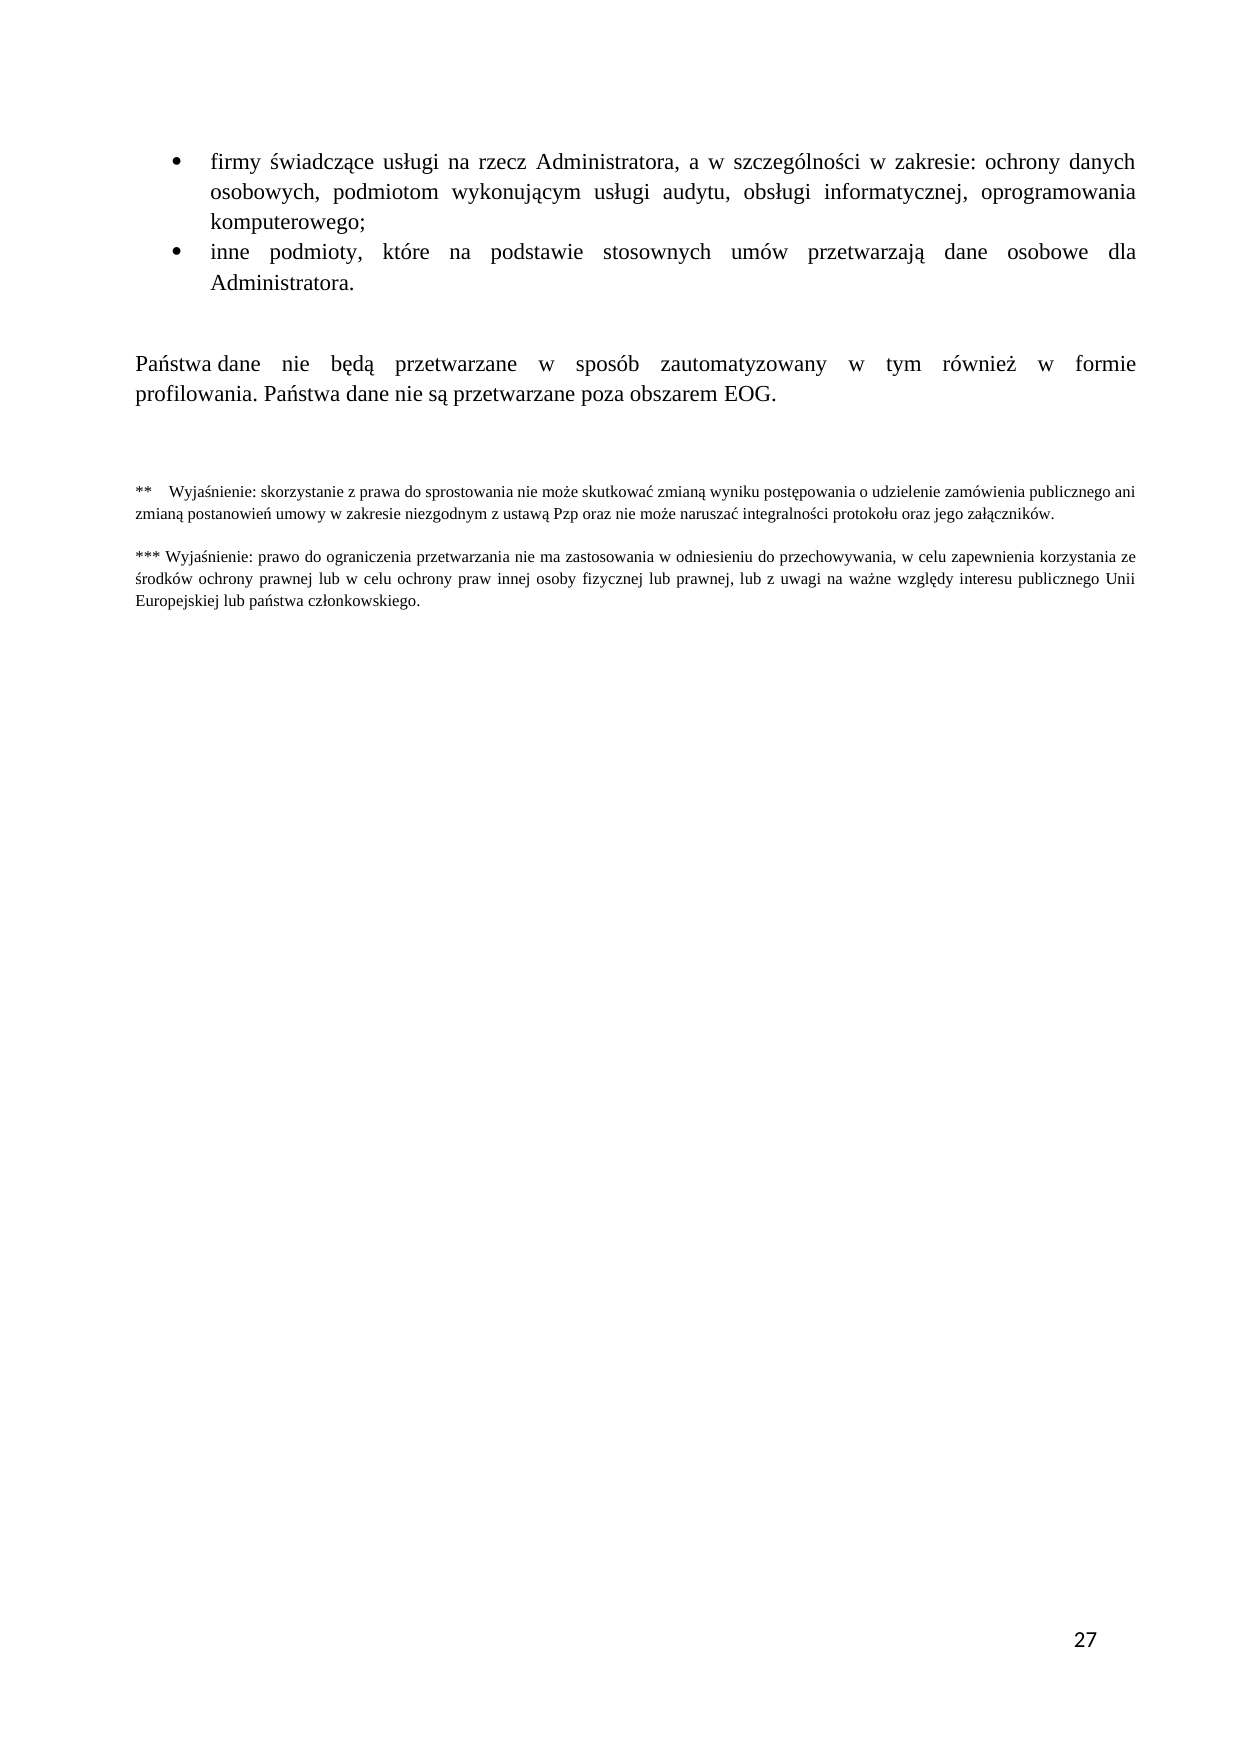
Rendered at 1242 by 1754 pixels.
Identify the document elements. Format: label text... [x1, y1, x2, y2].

text ** Wyjaśnienie: skorzystanie z prawa do sprostowania nie może skutkować zmianą wyniku postępowania o udzielenie zamówienia publicznego ani zmianą postanowień umowy w zakresie niezgodnym z ustawą Pzp oraz nie może naruszać integralności protokołu oraz jego załączników. [135, 482, 1137, 523]
list firmy świadczące usługi na rzecz Administratora, a w szczególności w zakresie: ochrony danych osobowych, podmiotom wykonującym usługi audytu, obsługi informatycznej, oprogramowania komputerowego; [173, 148, 1137, 234]
text *** Wyjaśnienie: prawo do ograniczenia przetwarzania nie ma zastosowania w odniesieniu do przechowywania, w celu zapewnienia korzystania ze środków ochrony prawnej lub w celu ochrony praw innej osoby fizycznej lub prawnej, lub z uwagi na ważne względy interesu publicznego Unii Europejskiej lub państwa członkowskiego. [135, 547, 1137, 610]
list inne podmioty, które na podstawie stosownych umów przetwarzają dane osobowe dla Administratora. [173, 238, 1137, 295]
text Państwa dane nie będą przetwarzane w sposób zautomatyzowany w tym również w formie profilowania. Państwa dane nie są przetwarzane poza obszarem EOG. [135, 350, 1137, 406]
